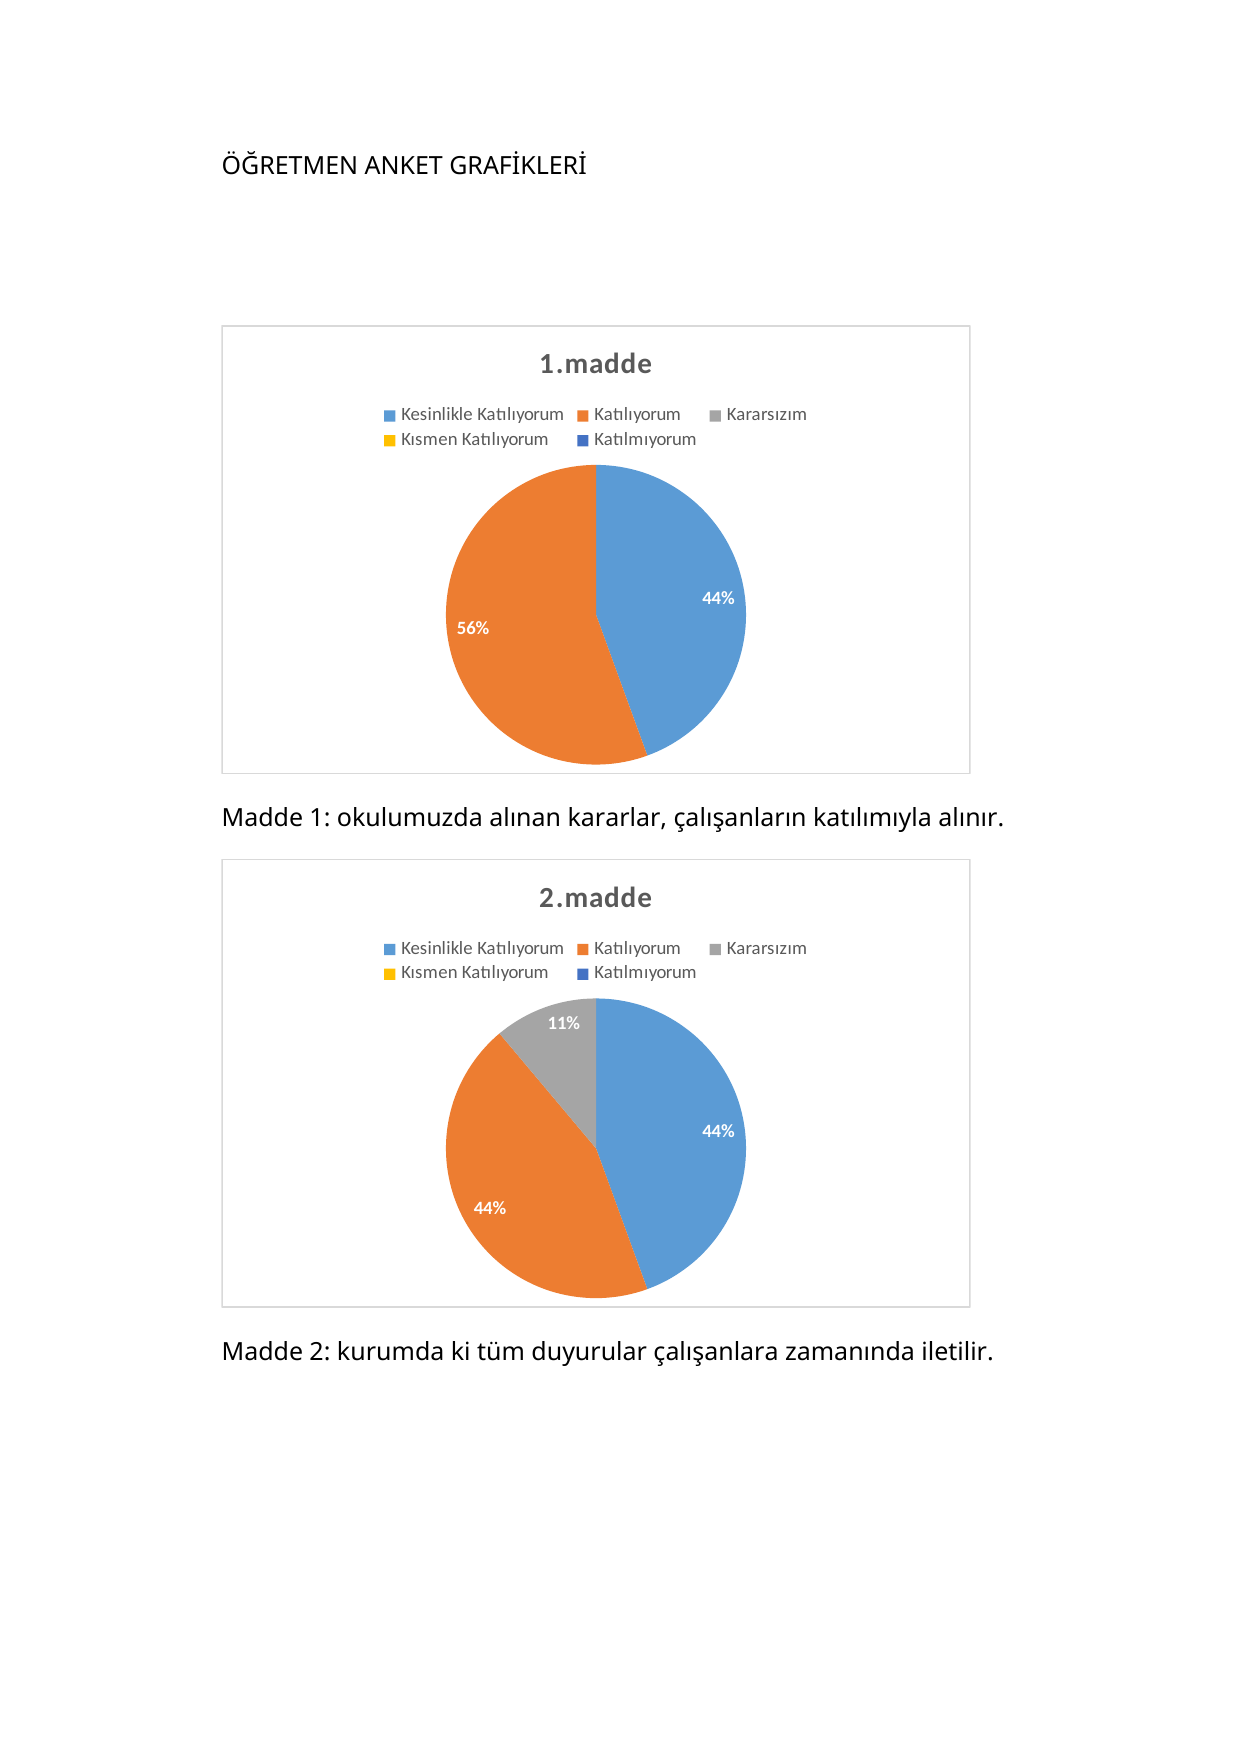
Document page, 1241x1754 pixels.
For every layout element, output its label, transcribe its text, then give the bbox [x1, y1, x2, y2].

text Madde 1: okulumuzda alınan kararlar, çalışanların katılımıyla alınır. [148, 799, 1093, 834]
text Madde 2: kurumda ki tüm duyurular çalışanlara zamanında iletilir. [148, 1333, 1093, 1367]
text ÖĞRETMEN ANKET GRAFİKLERİ [148, 148, 1093, 182]
